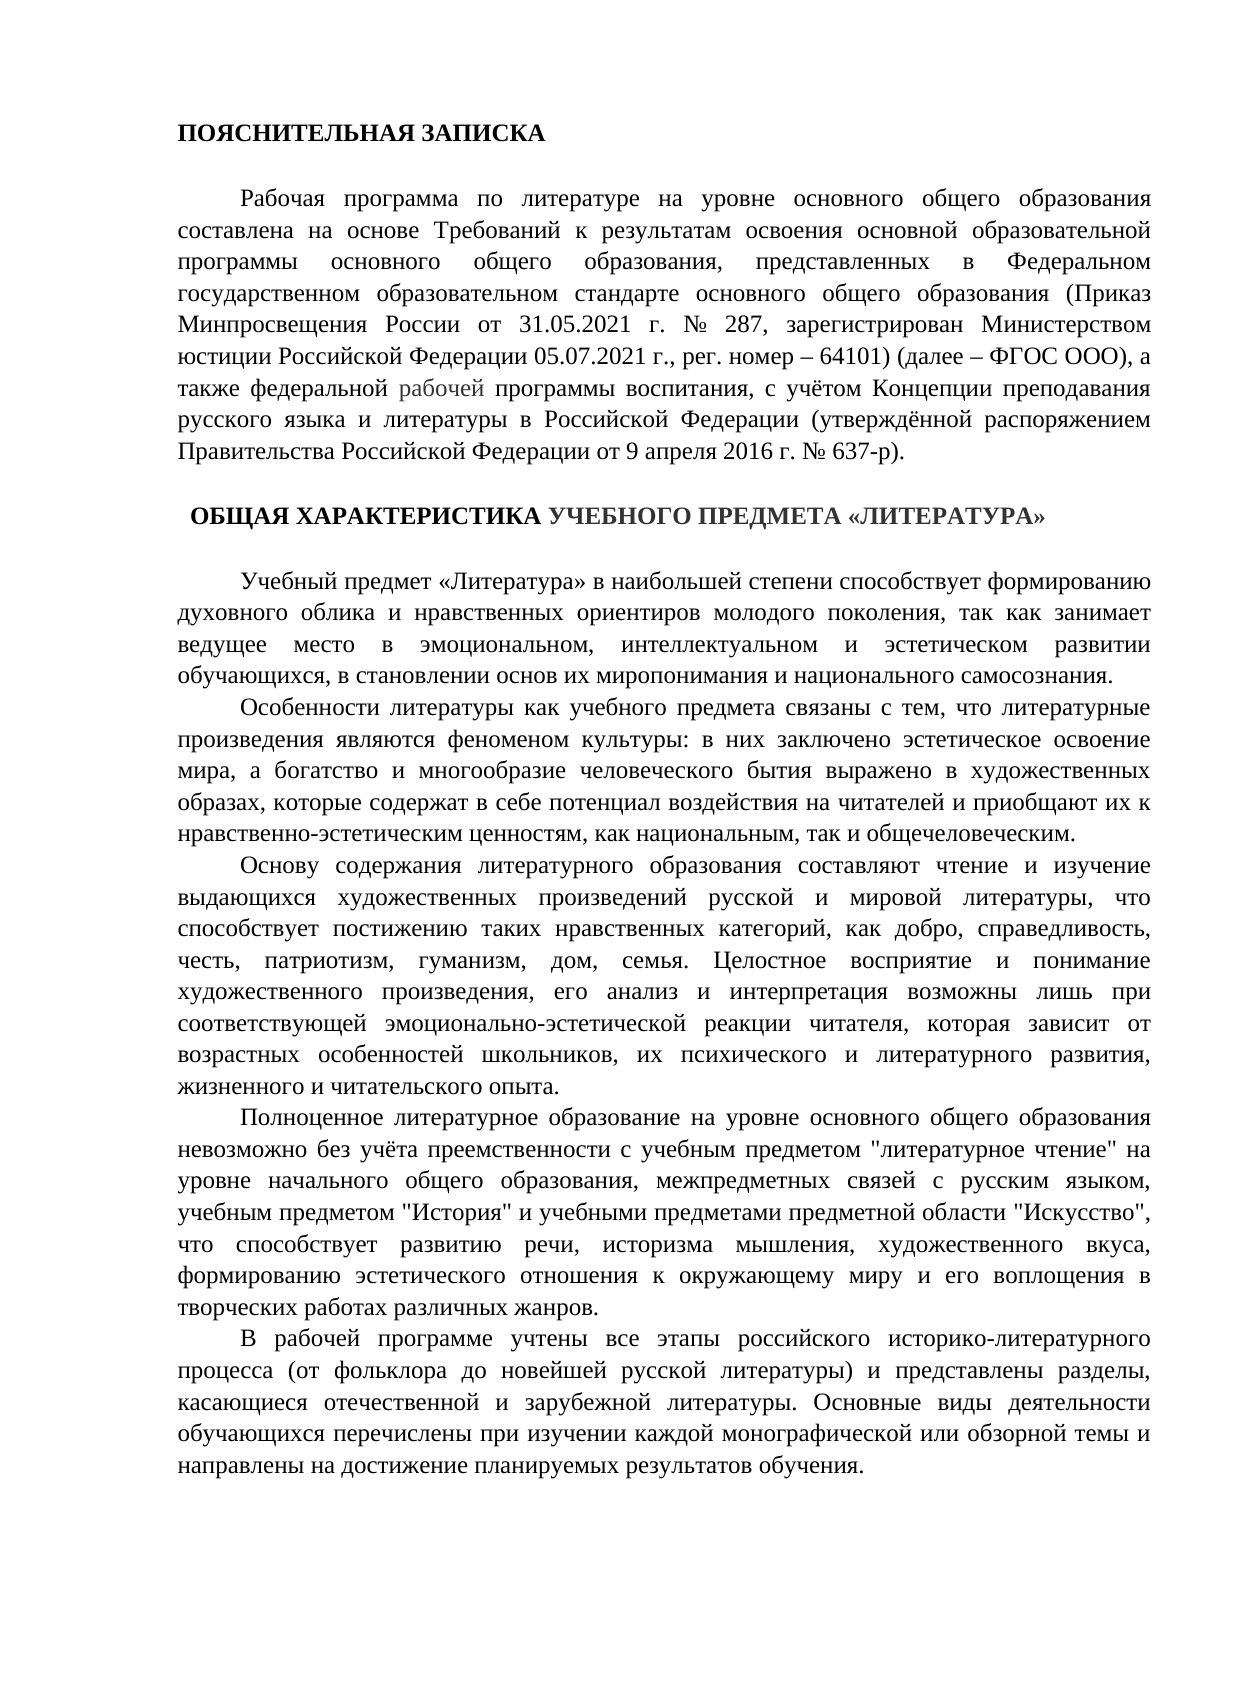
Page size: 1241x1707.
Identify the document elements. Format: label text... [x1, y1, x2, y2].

text Полноценное литературное образование на уровне основного общего образования невозможно без учёта преемственности с учебным предметом "литературное чтение" на уровне начального общего образования, межпредметных связей с русским языком, учебным предметом "История" и учебными предметами предметной области "Искусство", что способствует развитию речи, историзма мышления, художественного вкуса, формированию эстетического отношения к окружающему миру и его воплощения в творческих работах различных жанров. [177, 1102, 1152, 1321]
text Особенности литературы как учебного предмета связаны с тем, что литературные произведения являются феноменом культуры: в них заключено эстетическое освоение мира, а богатство и многообразие человеческого бытия выражено в художественных образах, которые содержат в себе потенциал воздействия на читателей и приобщают их к нравственно-эстетическим ценностям, как национальным, так и общечеловеческим. [177, 692, 1152, 847]
text ПОЯСНИТЕЛЬНАЯ ЗАПИСКА [177, 118, 1152, 147]
text Учебный предмет «Литература» в наибольшей степени способствует формированию духовного облика и нравственных ориентиров молодого поколения, так как занимает ведущее место в эмоциональном, интеллектуальном и эстетическом развитии обучающихся, в становлении основ их миропонимания и национального самосознания. [177, 566, 1152, 689]
text ОБЩАЯ ХАРАКТЕРИСТИКА УЧЕБНОГО ПРЕДМЕТА «ЛИТЕРАТУРА» [190, 501, 1152, 529]
text В рабочей программе учтены все этапы российского историко-литературного процесса (от фольклора до новейшей русской литературы) и представлены разделы, касающиеся отечественной и зарубежной литературы. Основные виды деятельности обучающихся перечислены при изучении каждой монографической или обзорной темы и направлены на достижение планируемых результатов обучения. [177, 1323, 1152, 1478]
text Рабочая программа по литературе на уровне основного общего образования составлена на основе Требований к результатам освоения основной образовательной программы основного общего образования, представленных в Федеральном государственном образовательном стандарте основного общего образования (Приказ Минпросвещения России от 31.05.2021 г. № 287, зарегистрирован Министерством юстиции Российской Федерации 05.07.2021 г., рег. номер – 64101) (далее – ФГОС ООО), а также федеральной рабочей программы воспитания, с учётом Концепции преподавания русского языка и литературы в Российской Федерации (утверждённой распоряжением Правительства Российской Федерации от 9 апреля 2016 г. № 637-р). [177, 183, 1152, 464]
text Основу содержания литературного образования составляют чтение и изучение выдающихся художественных произведений русской и мировой литературы, что способствует постижению таких нравственных категорий, как добро, справедливость, честь, патриотизм, гуманизм, дом, семья. Целостное восприятие и понимание художественного произведения, его анализ и интерпретация возможны лишь при соответствующей эмоционально-эстетической реакции читателя, которая зависит от возрастных особенностей школьников, их психического и литературного развития, жизненного и читательского опыта. [177, 850, 1152, 1100]
